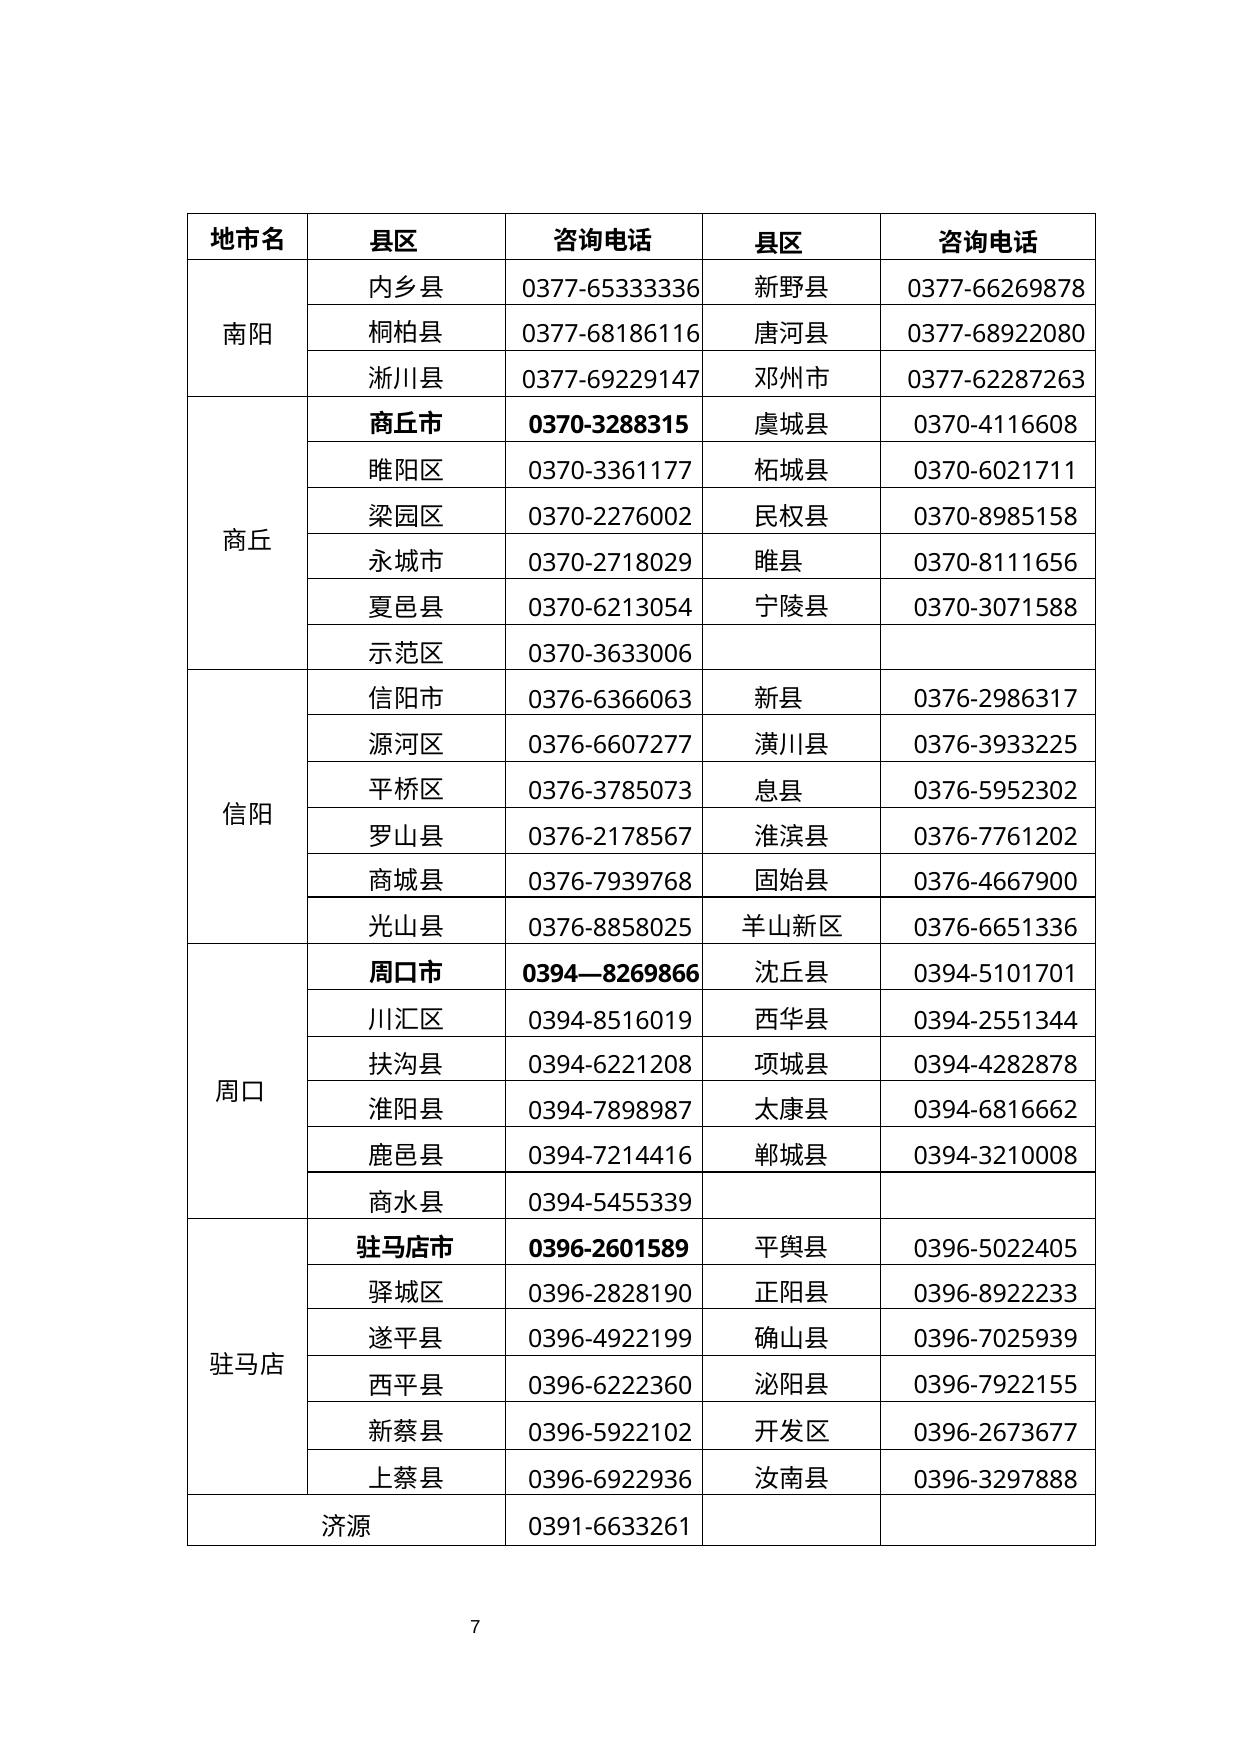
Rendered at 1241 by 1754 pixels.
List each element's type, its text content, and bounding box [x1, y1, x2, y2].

table_cell 0394-7898987 [506, 1081, 702, 1126]
table_cell 0396-8922233 [881, 1265, 1095, 1308]
table_cell 0394-2551344 [881, 990, 1095, 1036]
table_cell 0394-6816662 [881, 1081, 1095, 1126]
table_cell 0396-7025939 [881, 1309, 1095, 1354]
table_cell [703, 1495, 880, 1545]
table_cell 0396-2828190 [506, 1265, 702, 1308]
table_cell [703, 1173, 880, 1218]
table_header 咨询电话 [506, 214, 702, 259]
table_cell 新县 [703, 670, 880, 714]
table_cell 淮阳县 [308, 1081, 505, 1126]
table_header 县区 [703, 214, 880, 259]
table_cell 沈丘县 [703, 944, 880, 989]
table_cell 示范区 [308, 625, 505, 669]
table_cell 0376-6366063 [506, 670, 702, 714]
table_cell 0376-3785073 [506, 762, 702, 807]
table_cell 淮滨县 [703, 808, 880, 853]
table_header 地市名 [188, 214, 307, 259]
table_cell 永城市 [308, 534, 505, 578]
table_cell [881, 1495, 1095, 1545]
table_cell 固始县 [703, 854, 880, 896]
table_cell 0376-7939768 [506, 854, 702, 896]
table_cell 0370-2718029 [506, 534, 702, 578]
table_cell 夏邑县 [308, 579, 505, 623]
table_cell 源河区 [308, 715, 505, 761]
table_cell 0376-6607277 [506, 715, 702, 761]
table_cell 0370-3288315 [506, 397, 702, 441]
table_cell 新蔡县 [308, 1402, 505, 1449]
table_cell 驻马店 [188, 1219, 307, 1494]
table_cell 0376-3933225 [881, 715, 1095, 761]
table_cell 0396-5022405 [881, 1219, 1095, 1264]
table_cell 项城县 [703, 1037, 880, 1080]
table_cell 商城县 [308, 854, 505, 896]
table_cell 0396-7922155 [881, 1356, 1095, 1401]
table_cell 0396-3297888 [881, 1450, 1095, 1494]
table_cell 0377-66269878 [881, 260, 1095, 304]
table_cell 0396-5922102 [506, 1402, 702, 1449]
table_cell 内乡县 [308, 260, 505, 304]
table_cell 0377-69229147 [506, 351, 702, 396]
table_cell 宁陵县 [703, 579, 880, 623]
table_cell 0370-3361177 [506, 442, 702, 487]
table_header 咨询电话 [881, 214, 1095, 259]
table_cell 0394-3210008 [881, 1127, 1095, 1171]
table_cell 0376-2178567 [506, 808, 702, 853]
table_cell 正阳县 [703, 1265, 880, 1308]
table_cell [881, 1173, 1095, 1218]
table_cell 西华县 [703, 990, 880, 1036]
table_cell 新野县 [703, 260, 880, 304]
table_cell 0394-7214416 [506, 1127, 702, 1171]
table_cell 0396-6222360 [506, 1356, 702, 1401]
table_cell 平桥区 [308, 762, 505, 807]
table_cell 0370-6021711 [881, 442, 1095, 487]
table_cell 0391-6633261 [506, 1495, 702, 1545]
table_cell 梁园区 [308, 488, 505, 533]
table_cell [703, 625, 880, 669]
table_cell 光山县 [308, 898, 505, 943]
table_cell 鹿邑县 [308, 1127, 505, 1171]
table_cell 0370-8985158 [881, 488, 1095, 533]
table_cell 西平县 [308, 1356, 505, 1401]
table_cell 0376-2986317 [881, 670, 1095, 714]
table_cell 周口 [188, 944, 307, 1218]
table_cell 0396-4922199 [506, 1309, 702, 1354]
table_cell 上蔡县 [308, 1450, 505, 1494]
table_cell 邓州市 [703, 351, 880, 396]
table_cell 驻马店市 [308, 1219, 505, 1264]
table_cell 罗山县 [308, 808, 505, 853]
table_cell 商水县 [308, 1173, 505, 1218]
table_cell 商丘市 [308, 397, 505, 441]
table_cell 太康县 [703, 1081, 880, 1126]
table_cell 开发区 [703, 1402, 880, 1449]
table_cell 0370-6213054 [506, 579, 702, 623]
table_cell 0377-68186116 [506, 305, 702, 350]
table_cell 周口市 [308, 944, 505, 989]
table_cell 柘城县 [703, 442, 880, 487]
table_cell 0377-68922080 [881, 305, 1095, 350]
table_cell 泌阳县 [703, 1356, 880, 1401]
table_cell 济源 [188, 1495, 505, 1545]
table_cell 0394-8516019 [506, 990, 702, 1036]
table_cell 淅川县 [308, 351, 505, 396]
table_cell 汝南县 [703, 1450, 880, 1494]
table_cell 南阳 [188, 260, 307, 396]
table_cell 睢县 [703, 534, 880, 578]
table_cell 信阳市 [308, 670, 505, 714]
table_cell 0377-62287263 [881, 351, 1095, 396]
table_cell 0376-7761202 [881, 808, 1095, 853]
table_cell 0376-4667900 [881, 854, 1095, 896]
table_cell 郸城县 [703, 1127, 880, 1171]
table_cell 信阳 [188, 670, 307, 943]
table_cell 川汇区 [308, 990, 505, 1036]
table_cell 0396-6922936 [506, 1450, 702, 1494]
table_cell 0370-2276002 [506, 488, 702, 533]
table_cell 驿城区 [308, 1265, 505, 1308]
table_cell 唐河县 [703, 305, 880, 350]
table_cell 遂平县 [308, 1309, 505, 1354]
table_cell 0376-8858025 [506, 898, 702, 943]
table_cell 0394-6221208 [506, 1037, 702, 1080]
table_cell 0394-4282878 [881, 1037, 1095, 1080]
table_cell [881, 625, 1095, 669]
table_cell 0396-2673677 [881, 1402, 1095, 1449]
table_header 县区 [308, 214, 505, 259]
table_cell 羊山新区 [703, 898, 880, 943]
table_cell 虞城县 [703, 397, 880, 441]
table_cell 确山县 [703, 1309, 880, 1354]
table_cell 0376-6651336 [881, 898, 1095, 943]
table_cell 0370-4116608 [881, 397, 1095, 441]
table_cell 0370-8111656 [881, 534, 1095, 578]
table_cell 睢阳区 [308, 442, 505, 487]
table_cell 平舆县 [703, 1219, 880, 1264]
table_cell 0370-3633006 [506, 625, 702, 669]
table_cell 商丘 [188, 397, 307, 669]
table_cell 0394—8269866 [506, 944, 702, 989]
table_cell 0376-5952302 [881, 762, 1095, 807]
table_cell 潢川县 [703, 715, 880, 761]
table_cell 0377-65333336 [506, 260, 702, 304]
table_cell 0394-5101701 [881, 944, 1095, 989]
table_cell 0394-5455339 [506, 1173, 702, 1218]
table_cell 桐柏县 [308, 305, 505, 350]
table_cell 0396-2601589 [506, 1219, 702, 1264]
table_cell 0370-3071588 [881, 579, 1095, 623]
table_cell 民权县 [703, 488, 880, 533]
table_cell 息县 [703, 762, 880, 807]
table_cell 扶沟县 [308, 1037, 505, 1080]
